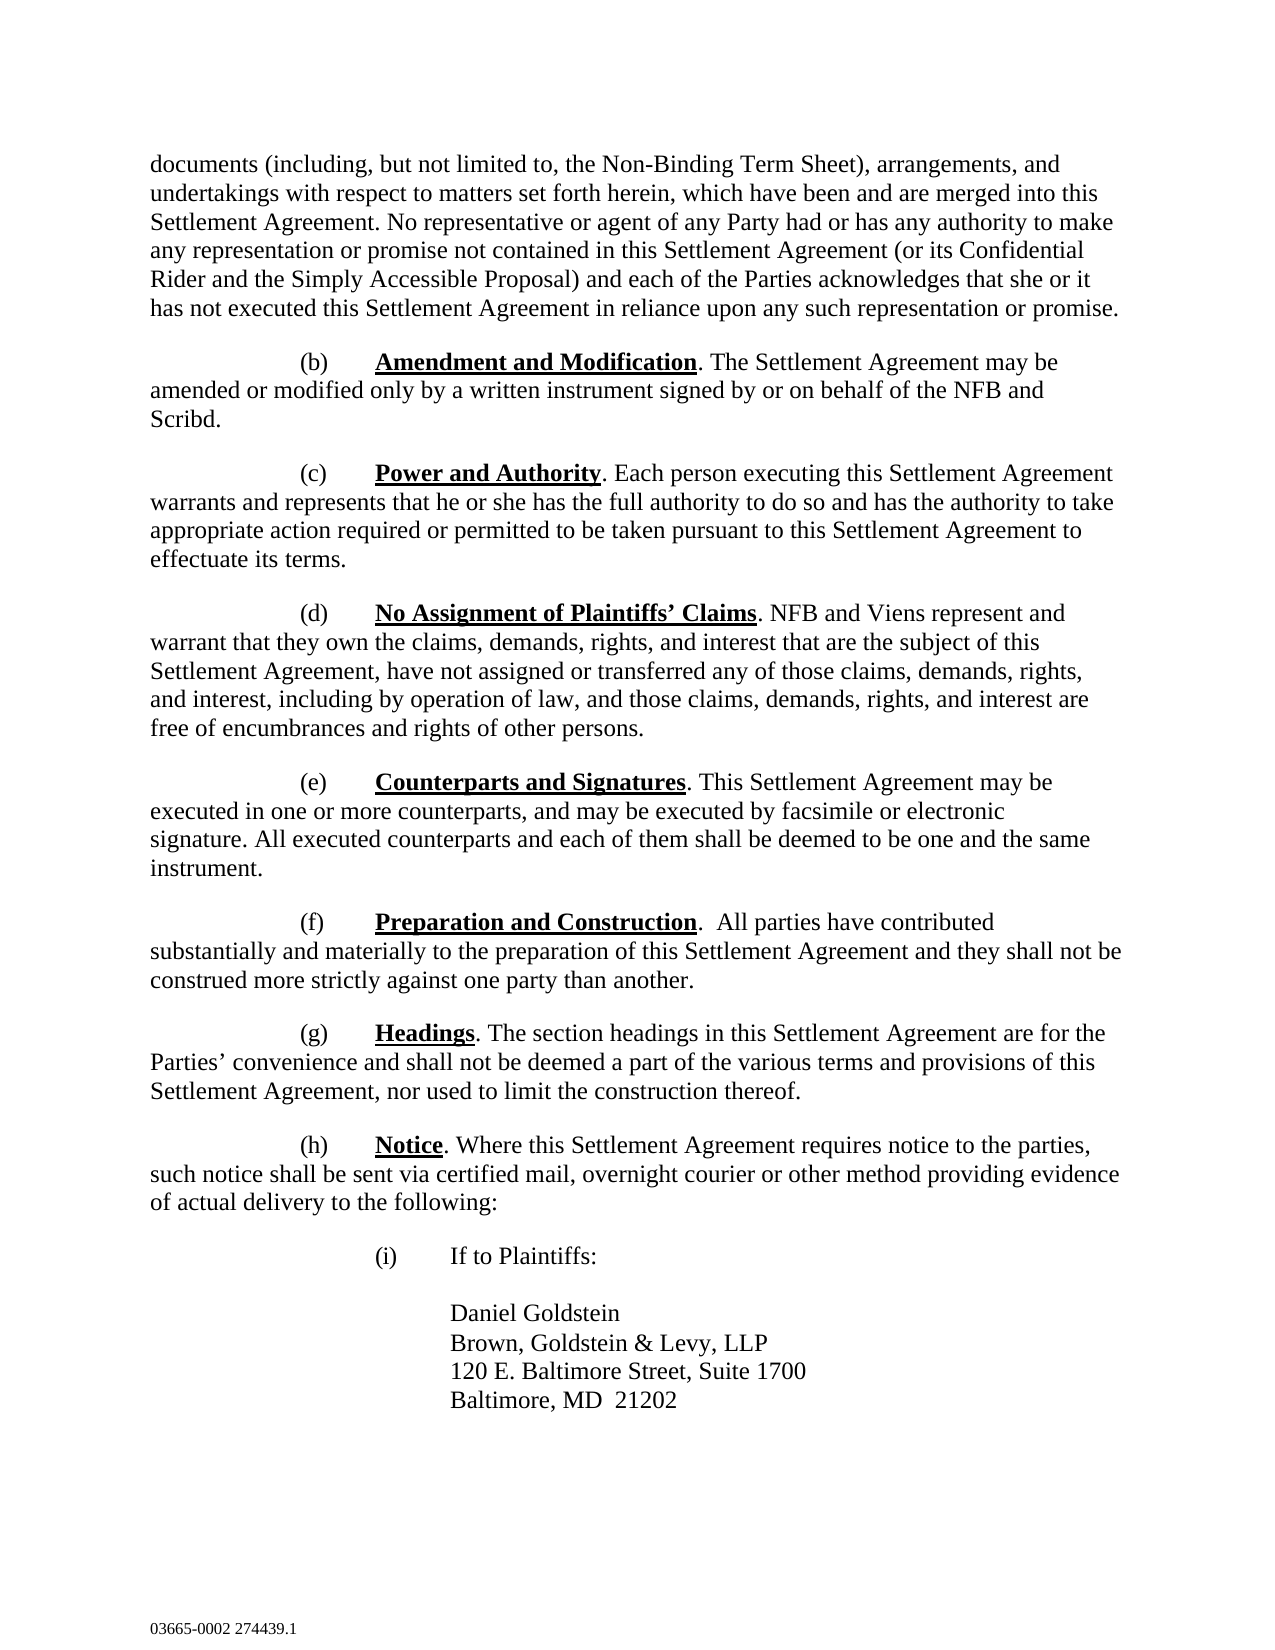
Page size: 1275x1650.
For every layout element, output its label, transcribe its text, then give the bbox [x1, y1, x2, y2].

text Brown, Goldstein & Levy, LLP [450, 1333, 1122, 1356]
list If to Plaintiffs: Daniel Goldstein [375, 1218, 620, 1333]
text Baltimore, MD 21202 [450, 1385, 1122, 1414]
list Amendment and Modification. The Settlement Agreement may be amended or modified only by a written instrument signed by or on behalf of the NFB and Scribd. [150, 347, 1122, 433]
list Counterparts and Signatures. This Settlement Agreement may be executed in one or more counterparts, and may be executed by facsimile or electronic signature. All executed counterparts and each of them shall be deemed to be one and the same instrument. [150, 767, 1109, 882]
list Preparation and Construction. All parties have contributed substantially and materially to the preparation of this Settlement Agreement and they shall not be construed more strictly against one party than another. [150, 907, 1122, 993]
list Notice. Where this Settlement Agreement requires notice to the parties, such notice shall be sent via certified mail, overnight courier or other method providing evidence of actual delivery to the following: [150, 1130, 1120, 1216]
list No Assignment of Plaintiffs’ Claims. NFB and Viens represent and warrant that they own the claims, demands, rights, and interest that are the subject of this Settlement Agreement, have not assigned or transferred any of those claims, demands, rights, and interest, including by operation of law, and those claims, demands, rights, and interest are free of encumbrances and rights of other persons. [150, 598, 1090, 742]
text 120 E. Baltimore Street, Suite 1700 [450, 1356, 1122, 1385]
list Power and Authority. Each person executing this Settlement Agreement warrants and represents that he or she has the full authority to do so and has the authority to take appropriate action required or permitted to be taken pursuant to this Settlement Agreement to effectuate its terms. [150, 458, 1119, 573]
list Headings. The section headings in this Settlement Agreement are for the Parties’ convenience and shall not be deemed a part of the various terms and provisions of this Settlement Agreement, nor used to limit the construction thereof. [150, 1018, 1113, 1105]
text documents (including, but not limited to, the Non-Binding Term Sheet), arrangements, and undertakings with respect to matters set forth herein, which have been and are merged into this Settlement Agreement. No representative or agent of any Party had or has any authority to make any representation or promise not contained in this Settlement Agreement (or its Confidential Rider and the Simply Accessible Proposal) and each of the Parties acknowledges that she or it has not executed this Settlement Agreement in reliance upon any such representation or promise. [150, 149, 1122, 322]
